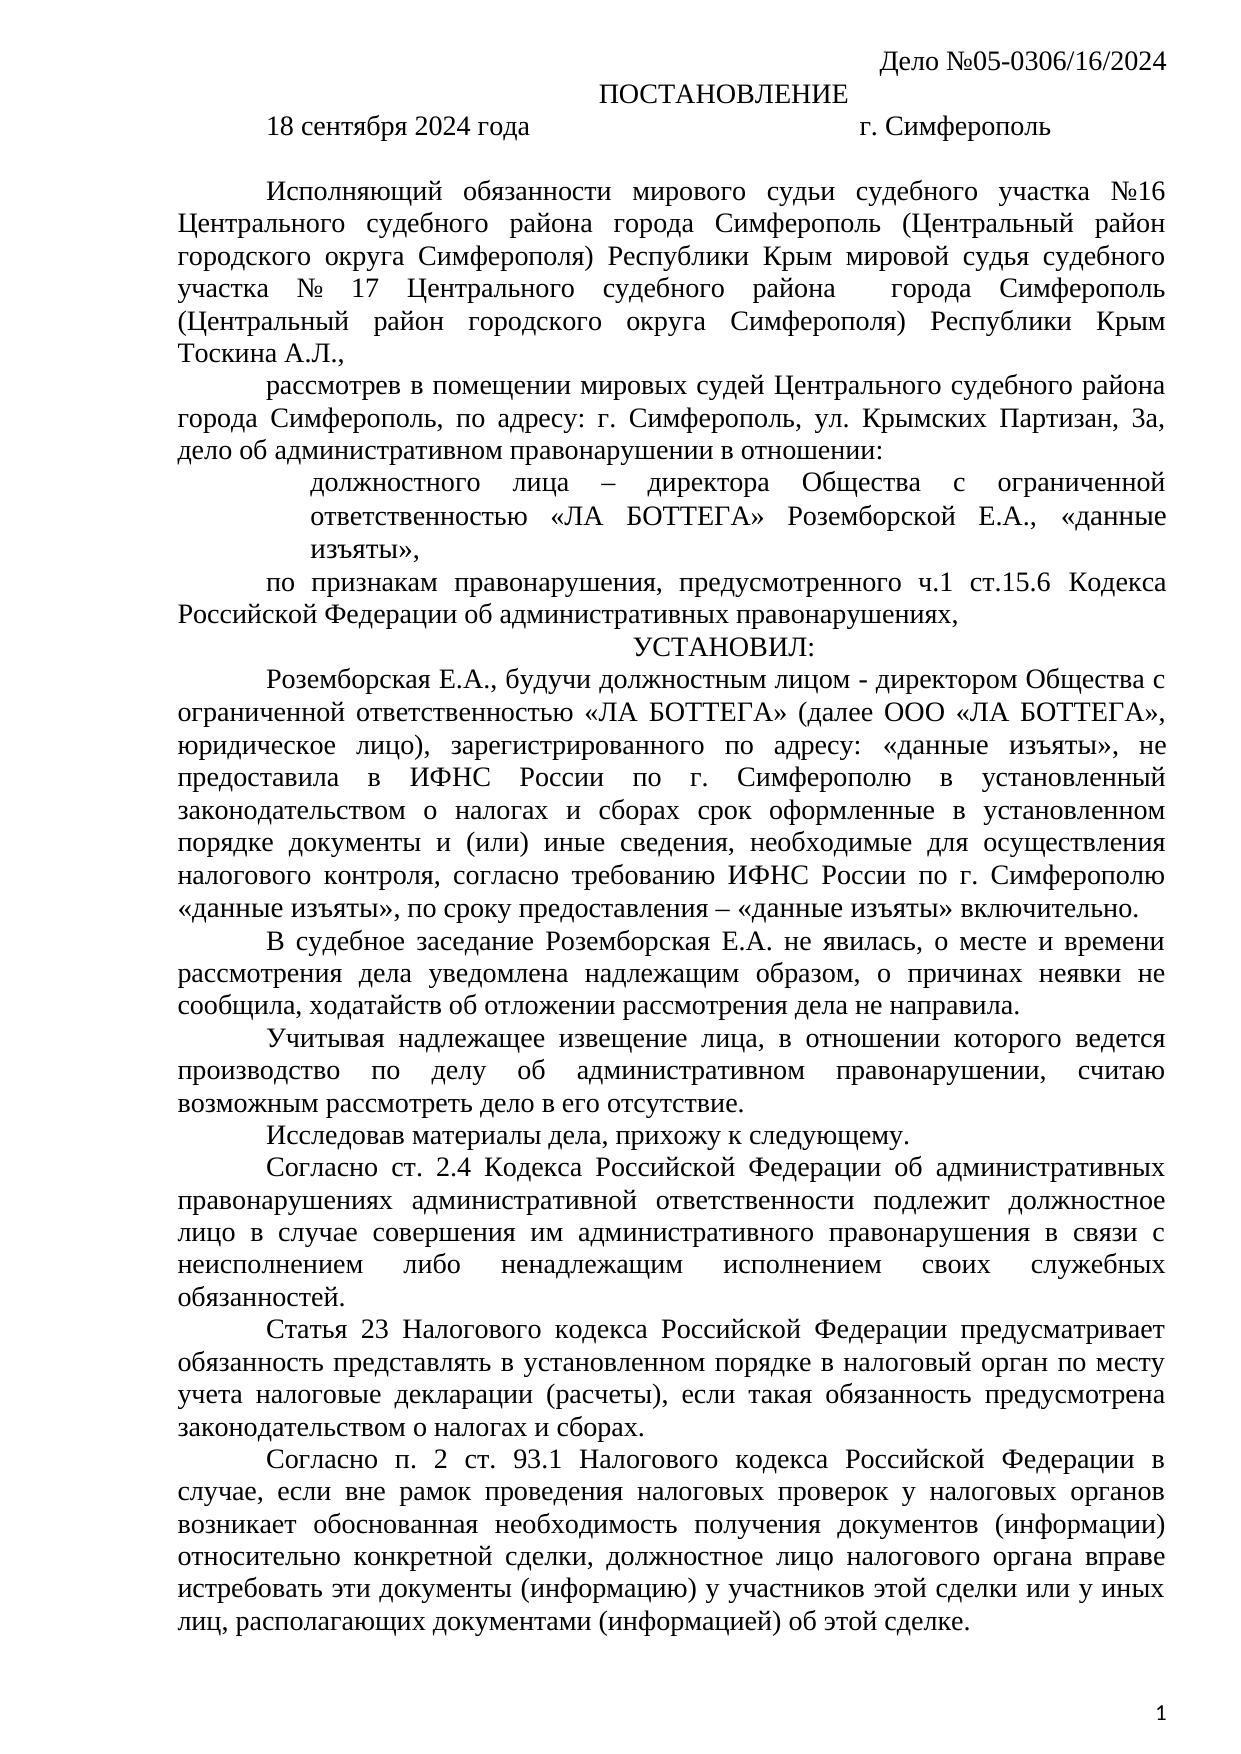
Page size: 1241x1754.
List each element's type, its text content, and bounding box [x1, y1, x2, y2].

text Учитывая надлежащее извещение лица, в отношении которого ведется производство по делу об административном правонарушении, считаю возможным рассмотреть дело в его отсутствие. [177, 1021, 1167, 1118]
text Исполняющий обязанности мирового судьи судебного участка №16 Центрального судебного района города Симферополь (Центральный район городского округа Симферополя) Республики Крым мировой судья судебного участка № 17 Центрального судебного района города Симферополь (Центральный район городского округа Симферополя) Республики Крым Тоскина А.Л., [177, 174, 1167, 368]
text В судебное заседание Роземборская Е.А. не явилась, о месте и времени рассмотрения дела уведомлена надлежащим образом, о причинах неявки не сообщила, ходатайств об отложении рассмотрения дела не направила. [177, 924, 1167, 1021]
text 18 сентября 2024 года г. Симферополь [177, 109, 1167, 142]
text Статья 23 Налогового кодекса Российской Федерации предусматривает обязанность представлять в установленном порядке в налоговый орган по месту учета налоговые декларации (расчеты), если такая обязанность предусмотрена законодательством о налогах и сборах. [177, 1312, 1167, 1442]
text Роземборская Е.А., будучи должностным лицом - директором Общества с ограниченной ответственностью «ЛА БОТТЕГА» (далее ООО «ЛА БОТТЕГА», юридическое лицо), зарегистрированного по адресу: «данные изъяты», не предоставила в ИФНС России по г. Симферополю в установленный законодательством о налогах и сборах срок оформленные в установленном порядке документы и (или) иные сведения, необходимые для осуществления налогового контроля, согласно требованию ИФНС России по г. Симферополю «данные изъяты», по сроку предоставления – «данные изъяты» включительно. [177, 662, 1167, 924]
text УСТАНОВИЛ: [177, 630, 1167, 662]
text Согласно ст. 2.4 Кодекса Российской Федерации об административных правонарушениях административной ответственности подлежит должностное лицо в случае совершения им административного правонарушения в связи с неисполнением либо ненадлежащим исполнением своих служебных обязанностей. [177, 1150, 1167, 1312]
text Исследовав материалы дела, прихожу к следующему. [177, 1118, 1167, 1150]
text Согласно п. 2 ст. 93.1 Налогового кодекса Российской Федерации в случае, если вне рамок проведения налоговых проверок у налоговых органов возникает обоснованная необходимость получения документов (информации) относительно конкретной сделки, должностное лицо налогового органа вправе истребовать эти документы (информацию) у участников этой сделки или у иных лиц, располагающих документами (информацией) об этой сделке. [177, 1442, 1167, 1636]
text ПОСТАНОВЛЕНИЕ [177, 77, 1167, 109]
text рассмотрев в помещении мировых судей Центрального судебного района города Симферополь, по адресу: г. Симферополь, ул. Крымских Партизан, 3а, дело об административном правонарушении в отношении: [177, 368, 1167, 466]
text по признакам правонарушения, предусмотренного ч.1 ст.15.6 Кодекса Российской Федерации об административных правонарушениях, [177, 565, 1167, 630]
text должностного лица – директора Общества с ограниченной ответственностью «ЛА БОТТЕГА» Роземборской Е.А., «данные изъяты», [310, 466, 1167, 565]
text Дело №05-0306/16/2024 [177, 44, 1167, 77]
